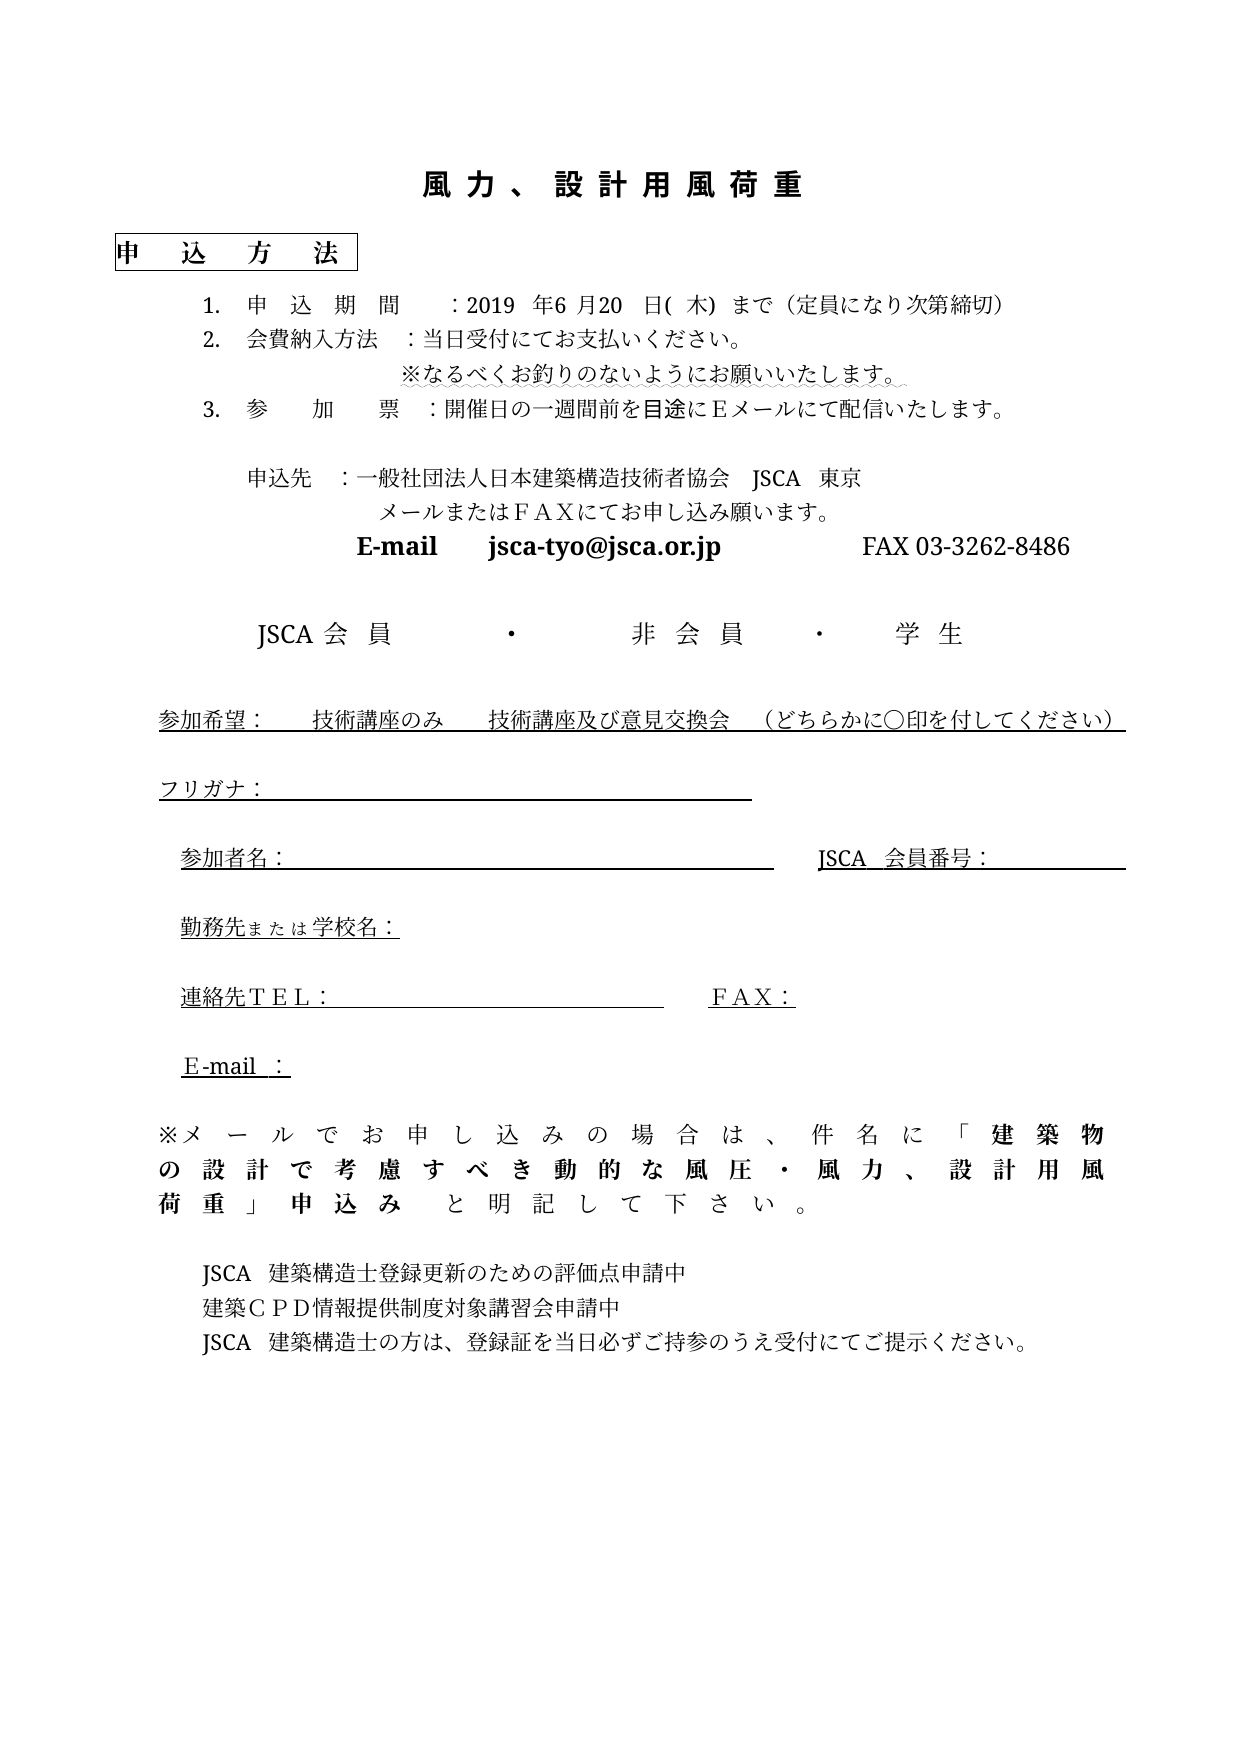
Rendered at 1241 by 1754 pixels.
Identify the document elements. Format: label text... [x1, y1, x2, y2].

text 1. 申 込 期 間 ：2019年6月20日(木)まで（定員になり次第締切） [152, 287, 1126, 321]
text 3. 参 加 票 ：開催日の一週間前を目途にＥメールにて配信いたします。 [152, 390, 1126, 425]
text 申 込 方 法 [114, 217, 1126, 287]
text JSCA会員 ・ 非会員 ・ 学生 [114, 598, 1126, 667]
text メールまたはＦＡＸにてお申し込み願います。 [114, 494, 1126, 529]
text 参加者名： JSCA会員番号： [114, 840, 1126, 874]
text 連絡先ＴＥＬ： ＦＡＸ： [114, 978, 1126, 1013]
text JSCA建築構造士登録更新のための評価点申請中 [114, 1255, 1126, 1289]
text 申込先 ：一般社団法人日本建築構造技術者協会 JSCA東京 [152, 459, 1126, 494]
text JSCA建築構造士の方は、登録証を当日必ずご持参のうえ受付にてご提示ください。 [202, 1324, 1126, 1359]
text 参加希望： 技術講座のみ 技術講座及び意見交換会 （どちらかに〇印を付してください） [156, 702, 1126, 736]
text 建築ＣＰＤ情報提供制度対象講習会申請中 [114, 1289, 1126, 1324]
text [114, 148, 1126, 217]
text 2. 会費納入方法 ：当日受付にてお支払いください。 [114, 321, 1126, 356]
text E-mail jsca-tyo@jsca.or.jp FAX 03-3262-8486 [203, 529, 1126, 563]
text フリガナ： [156, 771, 1126, 805]
text ※なるべくお釣りのないようにお願いいたします。 [114, 356, 1126, 390]
text 勤務先または学校名： [114, 909, 1126, 944]
text ※メールでお申し込みの場合は、件名に「建築物の設計で考慮すべき動的な風圧・風力、設計用風荷重」申込み と明記して下さい。 [152, 1117, 1126, 1220]
text Ｅ-mail： [114, 1047, 1126, 1082]
